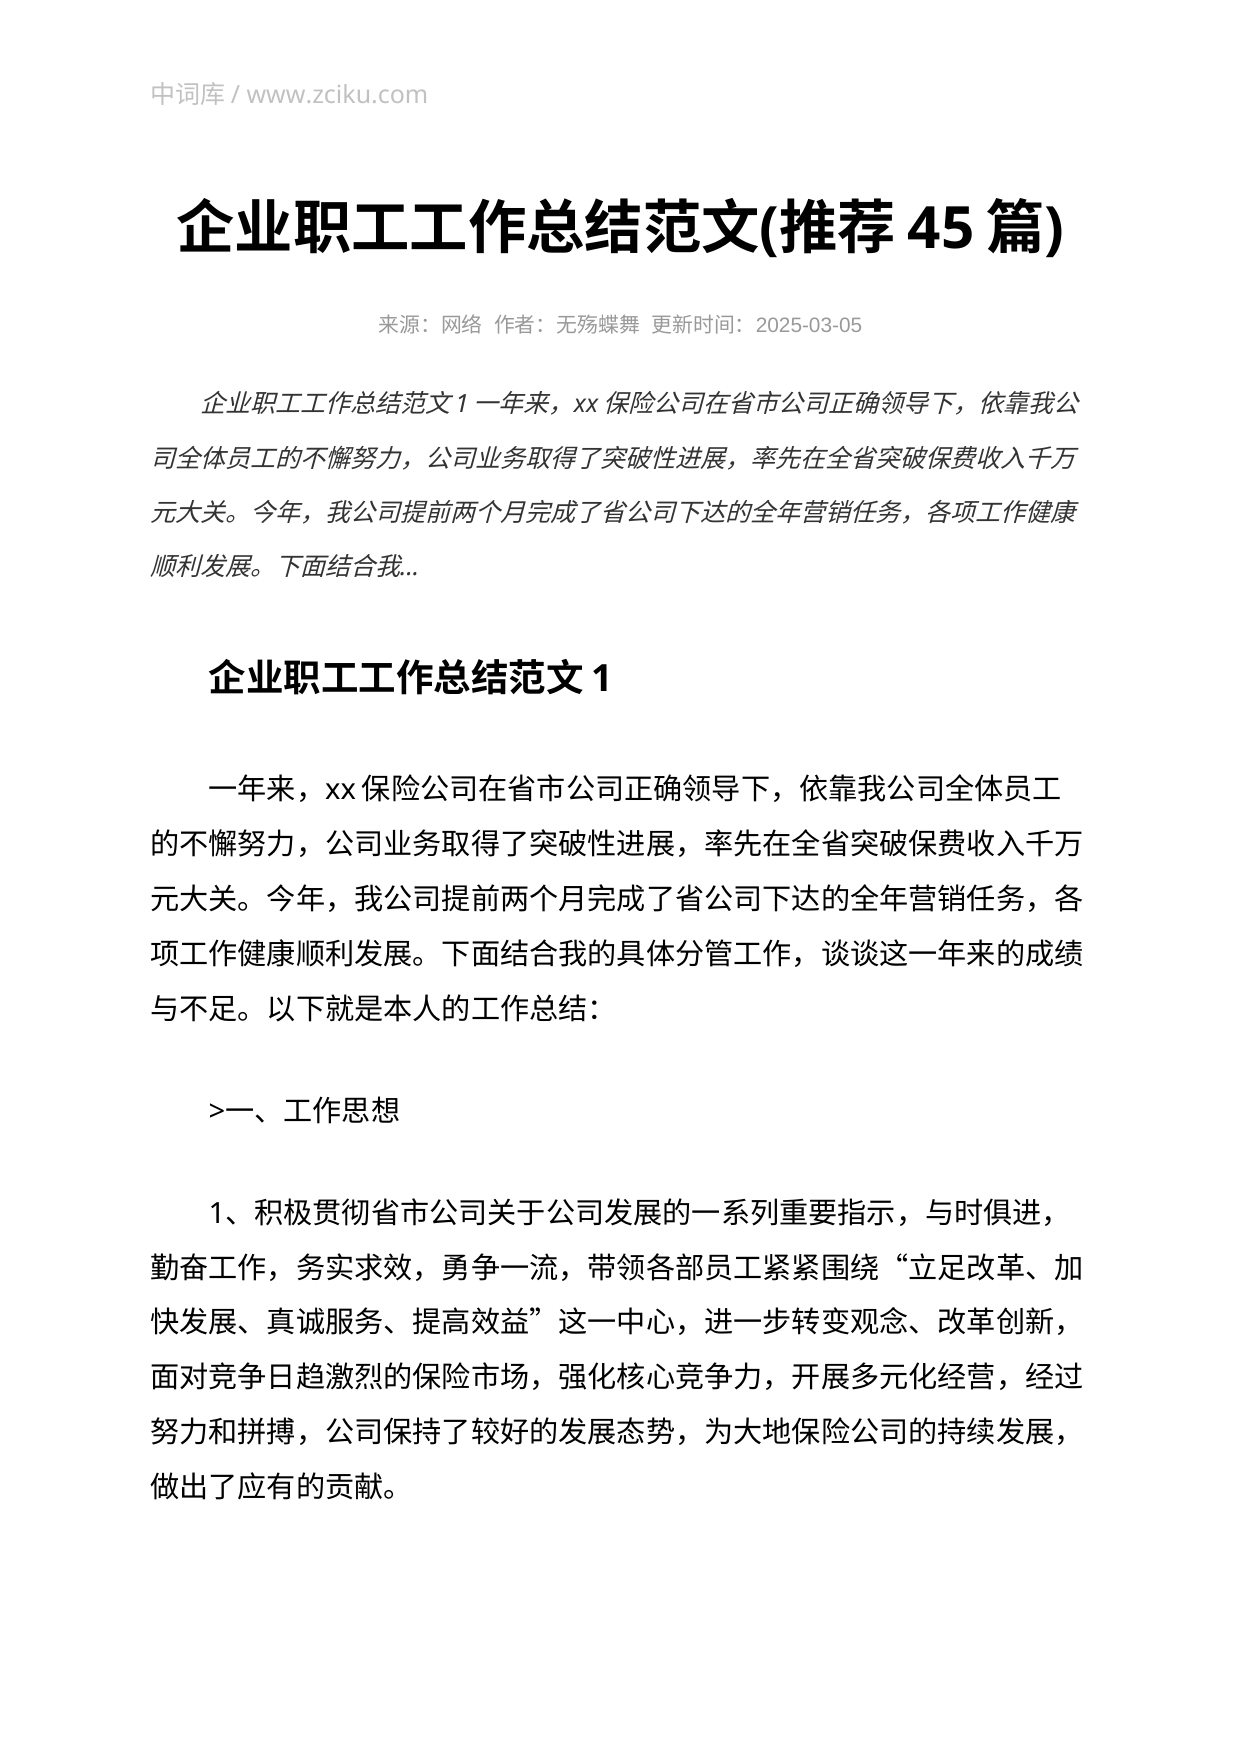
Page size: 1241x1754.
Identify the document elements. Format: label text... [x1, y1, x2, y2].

subtitle 企业职工工作总结范文(推荐45篇) [150, 181, 1090, 266]
text 来源：网络 作者：无殇蝶舞 更新时间：2025-03-05 [150, 313, 1090, 337]
text 一年来，xx保险公司在省市公司正确领导下，依靠我公司全体员工的不懈努力，公司业务取得了突破性进展，率先在全省突破保费收入千万元大关。今年，我公司提前两个月完成了省公司下达的全年营销任务，各项工作健康顺利发展。下面结合我的具体分管工作，谈谈这一年来的成绩与不足。以下就是本人的工作总结： [150, 766, 1090, 1028]
text >一、工作思想 [150, 1087, 1090, 1129]
text 企业职工工作总结范文1 [150, 648, 1090, 703]
text 企业职工工作总结范文1一年来，xx保险公司在省市公司正确领导下，依靠我公司全体员工的不懈努力，公司业务取得了突破性进展，率先在全省突破保费收入千万元大关。今年，我公司提前两个月完成了省公司下达的全年营销任务，各项工作健康顺利发展。下面结合我... [150, 384, 1090, 583]
text 1、积极贯彻省市公司关于公司发展的一系列重要指示，与时俱进，勤奋工作，务实求效，勇争一流，带领各部员工紧紧围绕“立足改革、加快发展、真诚服务、提高效益”这一中心，进一步转变观念、改革创新，面对竞争日趋激烈的保险市场，强化核心竞争力，开展多元化经营，经过努力和拼搏，公司保持了较好的发展态势，为大地保险公司的持续发展，做出了应有的贡献。 [150, 1189, 1090, 1506]
